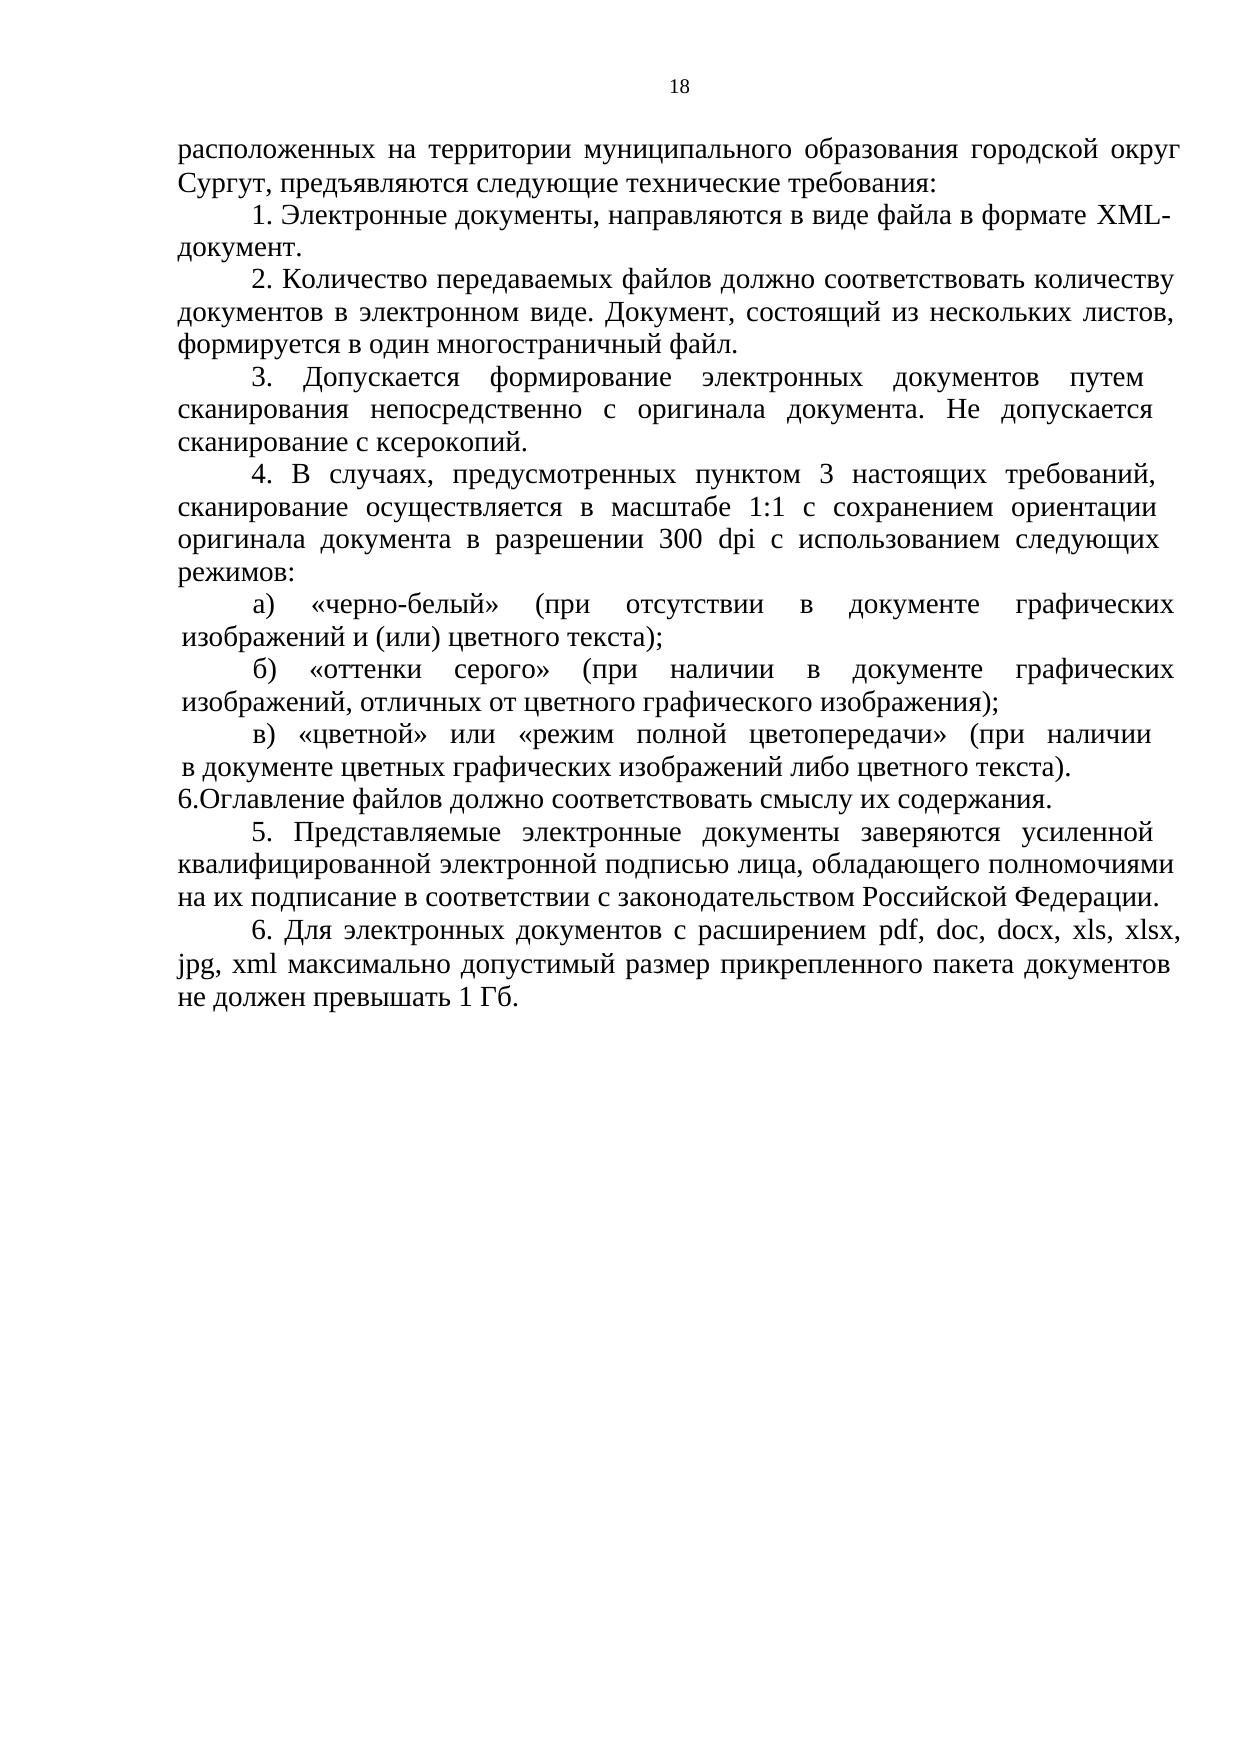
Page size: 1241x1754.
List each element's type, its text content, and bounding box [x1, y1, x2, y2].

text 3. Допускается формирование электронных документов путем сканирования непосредственно с оригинала документа. Не допускается сканирование с ксерокопий. [177, 360, 1175, 457]
text 2. Количество передаваемых файлов должно соответствовать количеству документов в электронном виде. Документ, состоящий из нескольких листов, формируется в один многостраничный файл. [177, 262, 1175, 360]
text 1. Электронные документы, направляются в виде файла в формате XML-документ. [177, 198, 1171, 262]
text 4. В случаях, предусмотренных пунктом 3 настоящих требований, сканирование осуществляется в масштабе 1:1 с сохранением ориентации оригинала документа в разрешении 300 dpi с использованием следующих режимов: [177, 457, 1175, 587]
text в) «цветной» или «режим полной цветопередачи» (при наличии в документе цветных графических изображений либо цветного текста). [181, 717, 1175, 782]
text б) «оттенки серого» (при наличии в документе графических изображений, отличных от цветного графического изображения); [181, 652, 1175, 717]
text а) «черно-белый» (при отсутствии в документе графических изображений и (или) цветного текста); [181, 587, 1175, 652]
text 6. Для электронных документов с расширением pdf, doc, docx, xls, xlsx, jpg, xml максимально допустимый размер прикрепленного пакета документов не должен превышать 1 Гб. [177, 912, 1181, 1013]
text 6.Оглавление файлов должно соответствовать смыслу их содержания. [177, 782, 1181, 815]
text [177, 131, 1181, 198]
text 5. Представляемые электронные документы заверяются усиленной квалифицированной электронной подписью лица, обладающего полномочиями на их подписание в соответствии с законодательством Российской Федерации. [177, 815, 1175, 912]
